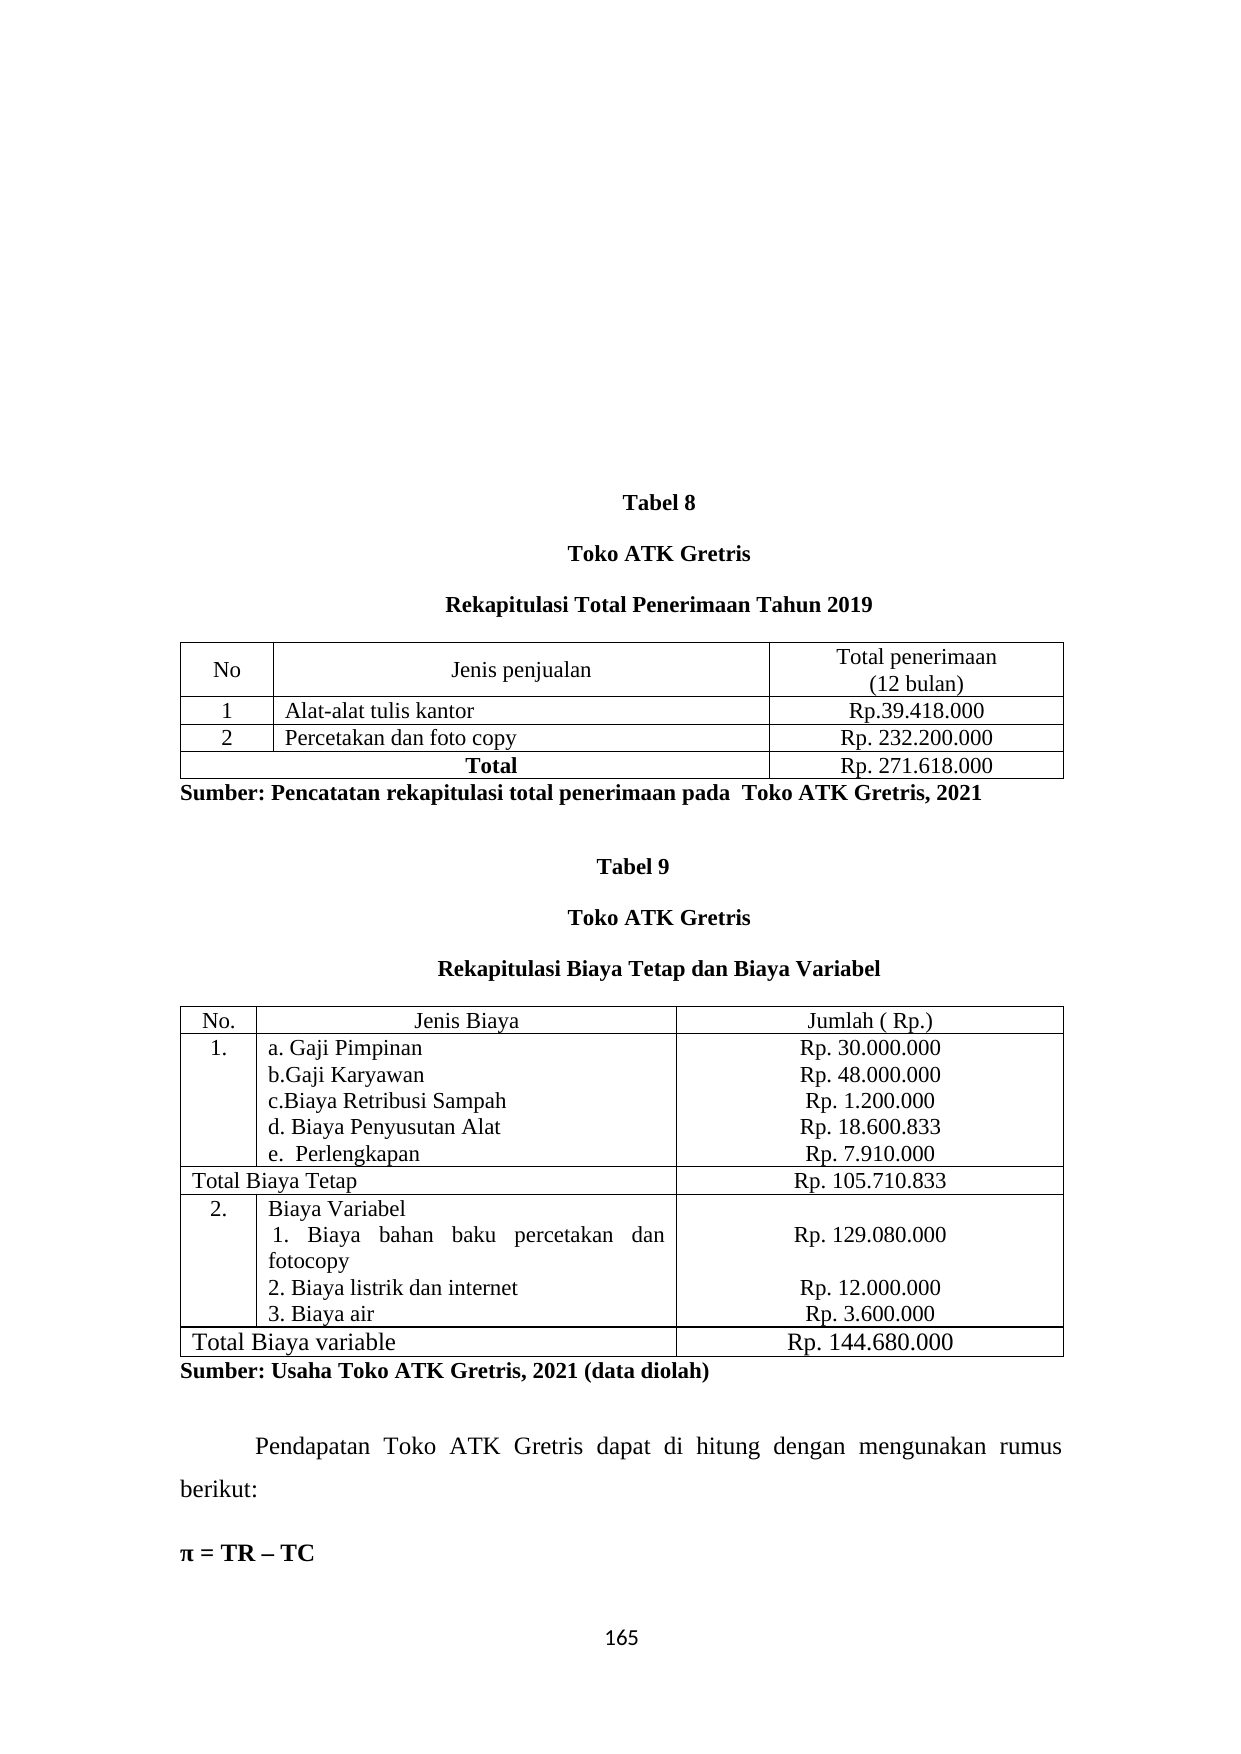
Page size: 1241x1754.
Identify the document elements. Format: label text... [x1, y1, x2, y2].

text Tabel 8 [180, 489, 1063, 516]
text π = TR – TC [180, 1538, 1063, 1567]
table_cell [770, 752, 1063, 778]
text Tabel 9 [180, 853, 1063, 879]
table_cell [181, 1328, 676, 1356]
text Rekapitulasi Biaya Tetap dan Biaya Variabel [180, 955, 1063, 981]
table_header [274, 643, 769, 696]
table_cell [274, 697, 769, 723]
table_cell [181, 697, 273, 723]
text Sumber: Usaha Toko ATK Gretris, 2021 (data diolah) [180, 1357, 1063, 1383]
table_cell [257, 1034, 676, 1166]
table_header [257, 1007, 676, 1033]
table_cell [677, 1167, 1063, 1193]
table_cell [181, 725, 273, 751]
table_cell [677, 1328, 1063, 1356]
text Sumber: Pencatatan rekapitulasi total penerimaan pada Toko ATK Gretris, 2021 [180, 779, 1063, 806]
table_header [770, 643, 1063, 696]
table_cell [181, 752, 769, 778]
text Toko ATK Gretris [180, 540, 1063, 567]
text Toko ATK Gretris [180, 904, 1063, 930]
text Rekapitulasi Total Penerimaan Tahun 2019 [180, 591, 1063, 618]
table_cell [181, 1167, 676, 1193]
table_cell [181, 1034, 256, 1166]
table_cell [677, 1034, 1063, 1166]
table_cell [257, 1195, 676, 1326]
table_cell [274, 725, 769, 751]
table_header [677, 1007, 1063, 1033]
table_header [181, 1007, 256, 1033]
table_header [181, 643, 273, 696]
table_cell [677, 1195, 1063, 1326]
text Pendapatan Toko ATK Gretris dapat di hitung dengan mengunakan rumus berikut: [180, 1431, 1063, 1503]
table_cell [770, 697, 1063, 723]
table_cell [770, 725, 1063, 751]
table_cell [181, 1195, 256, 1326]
